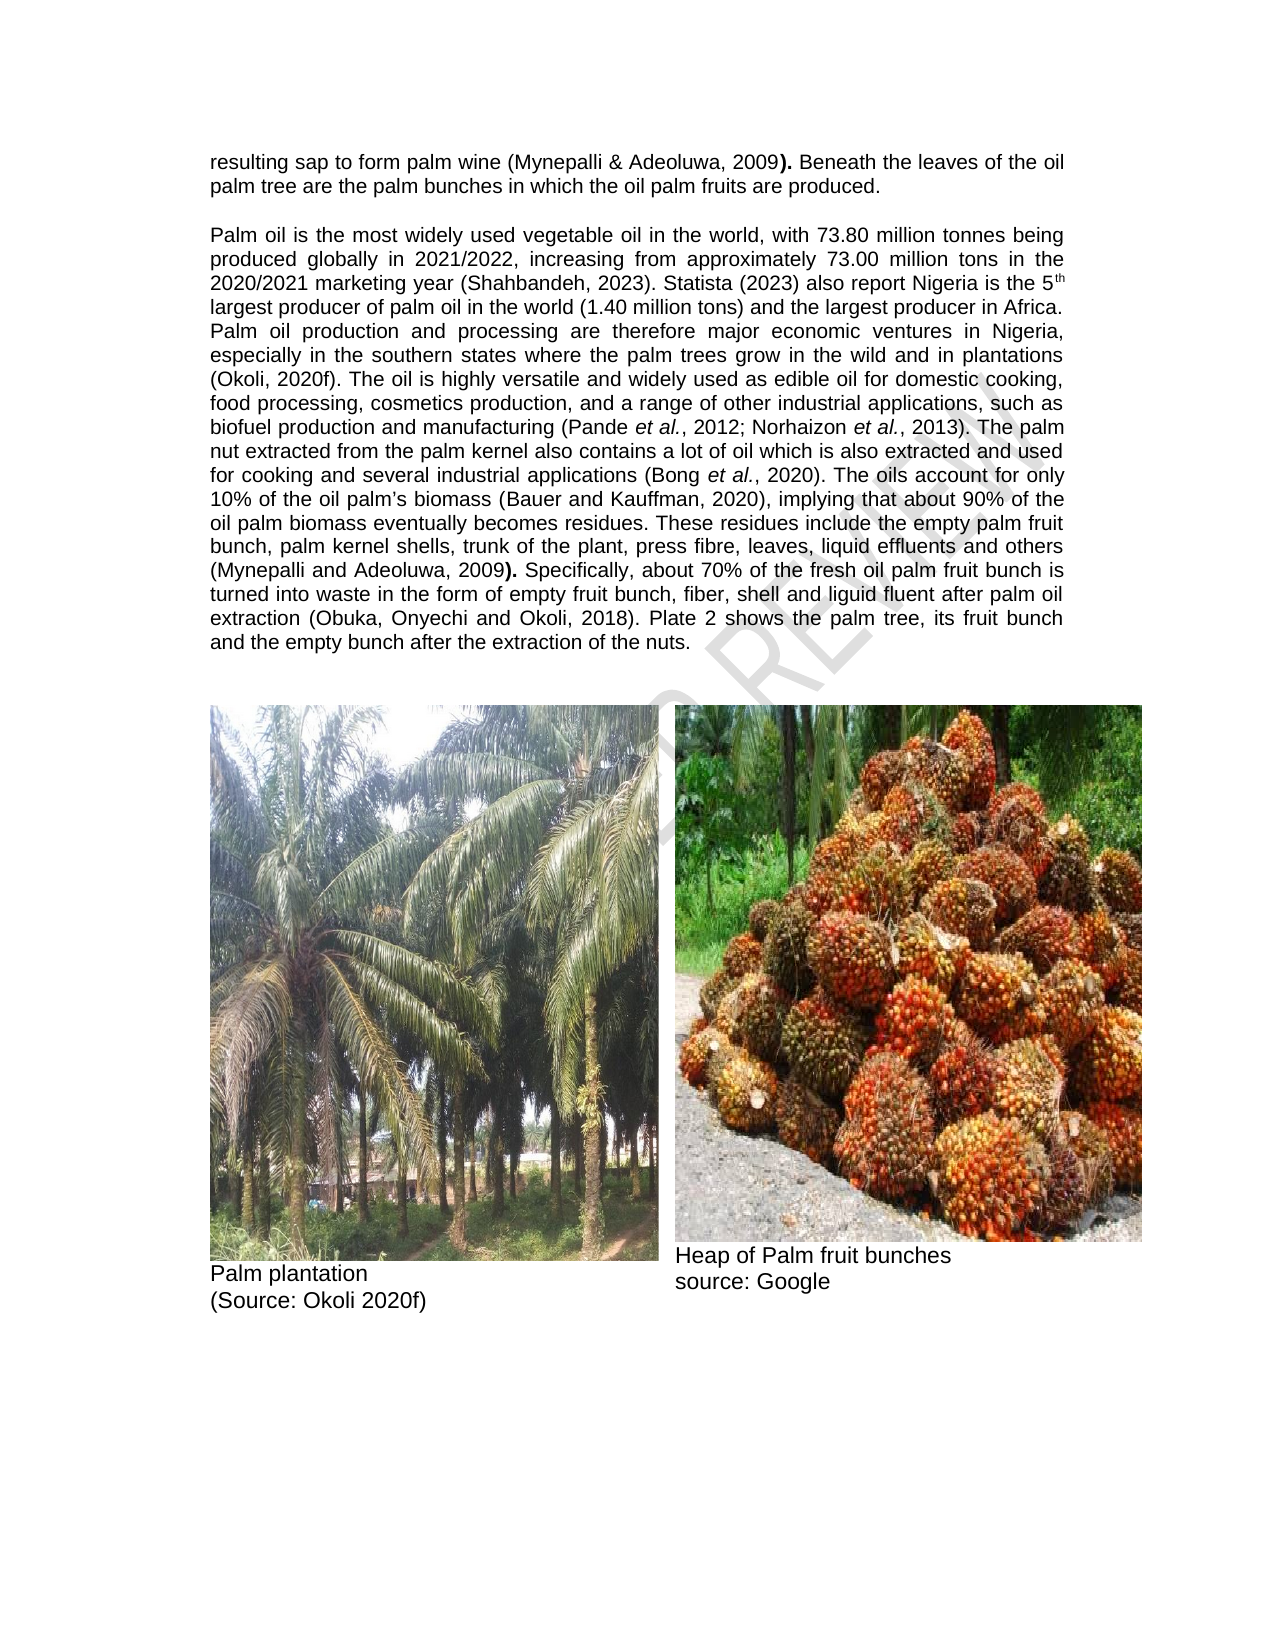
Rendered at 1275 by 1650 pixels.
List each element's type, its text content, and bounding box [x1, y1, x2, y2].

picture [210, 705, 659, 1261]
table_header Palm plantation (Source: Okoli 2020f) [199, 706, 664, 1313]
table_header Heap of Palm fruit bunches source: Google [664, 706, 1145, 1313]
picture [675, 705, 1142, 1242]
text Palm oil is the most widely used vegetable oil in the world, with 73.80 million tonnes being produced globally in 2021/2022, increasing from approximately 73.00 million tons in the 2020/2021 marketing year (Shahbandeh, 2023). Statista (2023) also report Nigeria is the 5th largest producer of palm oil in the world (1.40 million tons) and the largest producer in Africa. Palm oil production and processing are therefore major economic ventures in Nigeria, especially in the southern states where the palm trees grow in the wild and in plantations (Okoli, 2020f). The oil is highly versatile and widely used as edible oil for domestic cooking, food processing, cosmetics production, and a range of other industrial applications, such as biofuel production and manufacturing (Pande et al., 2012; Norhaizon et al., 2013). The palm nut extracted from the palm kernel also contains a lot of oil which is also extracted and used for cooking and several industrial applications (Bong et al., 2020). The oils account for only 10% of the oil palm’s biomass (Bauer and Kauffman, 2020), implying that about 90% of the oil palm biomass eventually becomes residues. These residues include the empty palm fruit bunch, palm kernel shells, trunk of the plant, press fibre, leaves, liquid effluents and others (Mynepalli and Adeoluwa, 2009). Specifically, about 70% of the fresh oil palm fruit bunch is turned into waste in the form of empty fruit bunch, fiber, shell and liguid fluent after palm oil extraction (Obuka, Onyechi and Okoli, 2018). Plate 2 shows the palm tree, its fruit bunch and the empty bunch after the extraction of the nuts. [210, 223, 1065, 654]
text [210, 150, 1065, 198]
